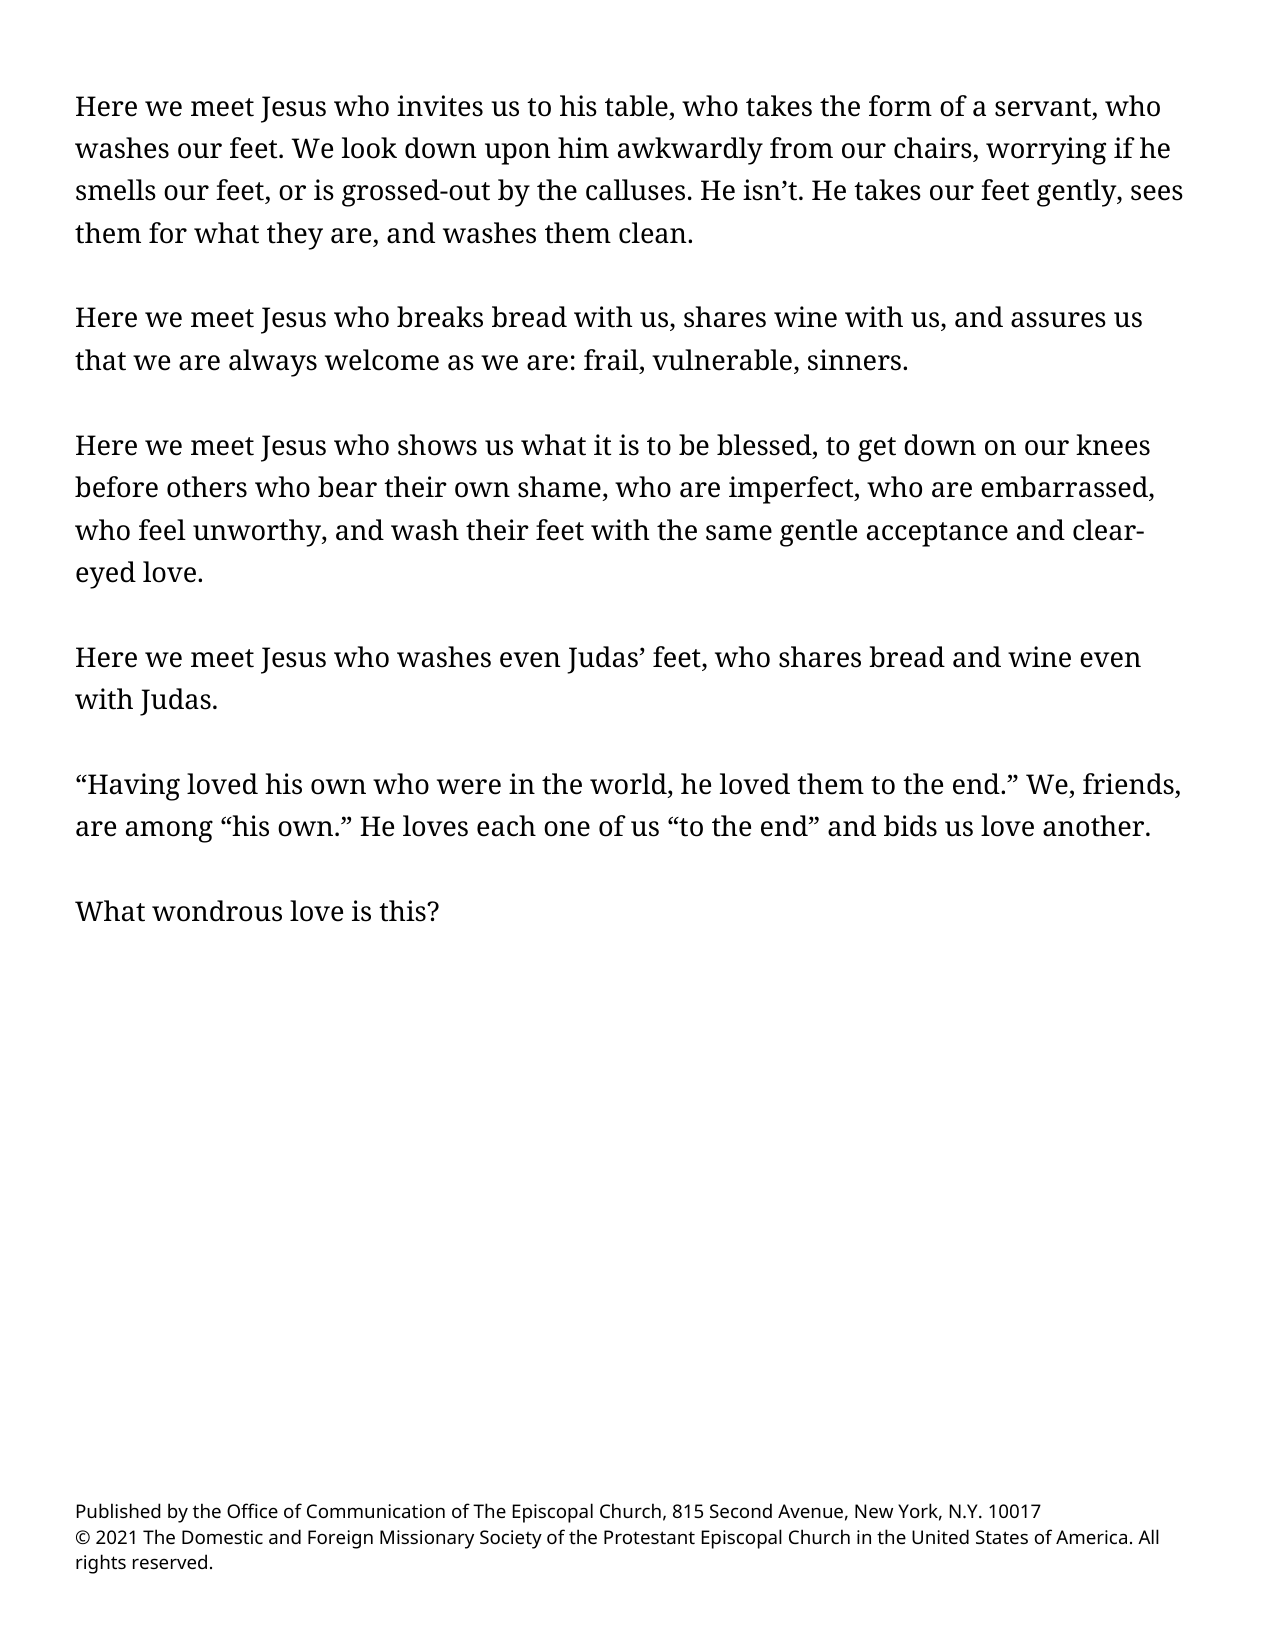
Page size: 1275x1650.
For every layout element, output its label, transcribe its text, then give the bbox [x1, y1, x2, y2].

text Here we meet Jesus who washes even Judas’ feet, who shares bread and wine even with Judas. [75, 638, 1200, 717]
text “Having loved his own who were in the world, he loved them to the end.” We, friends, are among “his own.” He loves each one of us “to the end” and bids us love another. [75, 765, 1200, 844]
text Here we meet Jesus who invites us to his table, who takes the form of a servant, who washes our feet. We look down upon him awkwardly from our chairs, worrying if he smells our feet, or is grossed-out by the calluses. He isn’t. He takes our feet gently, sees them for what they are, and washes them clean. [75, 87, 1200, 251]
text What wondrous love is this? [75, 892, 1200, 929]
text Here we meet Jesus who breaks bread with us, shares wine with us, and assures us that we are always welcome as we are: frail, vulnerable, sinners. [75, 299, 1200, 378]
text Here we meet Jesus who shows us what it is to be blessed, to get down on our knees before others who bear their own shame, who are imperfect, who are embarrassed, who feel unworthy, and wash their feet with the same gentle acceptance and clear-eyed love. [75, 426, 1200, 590]
